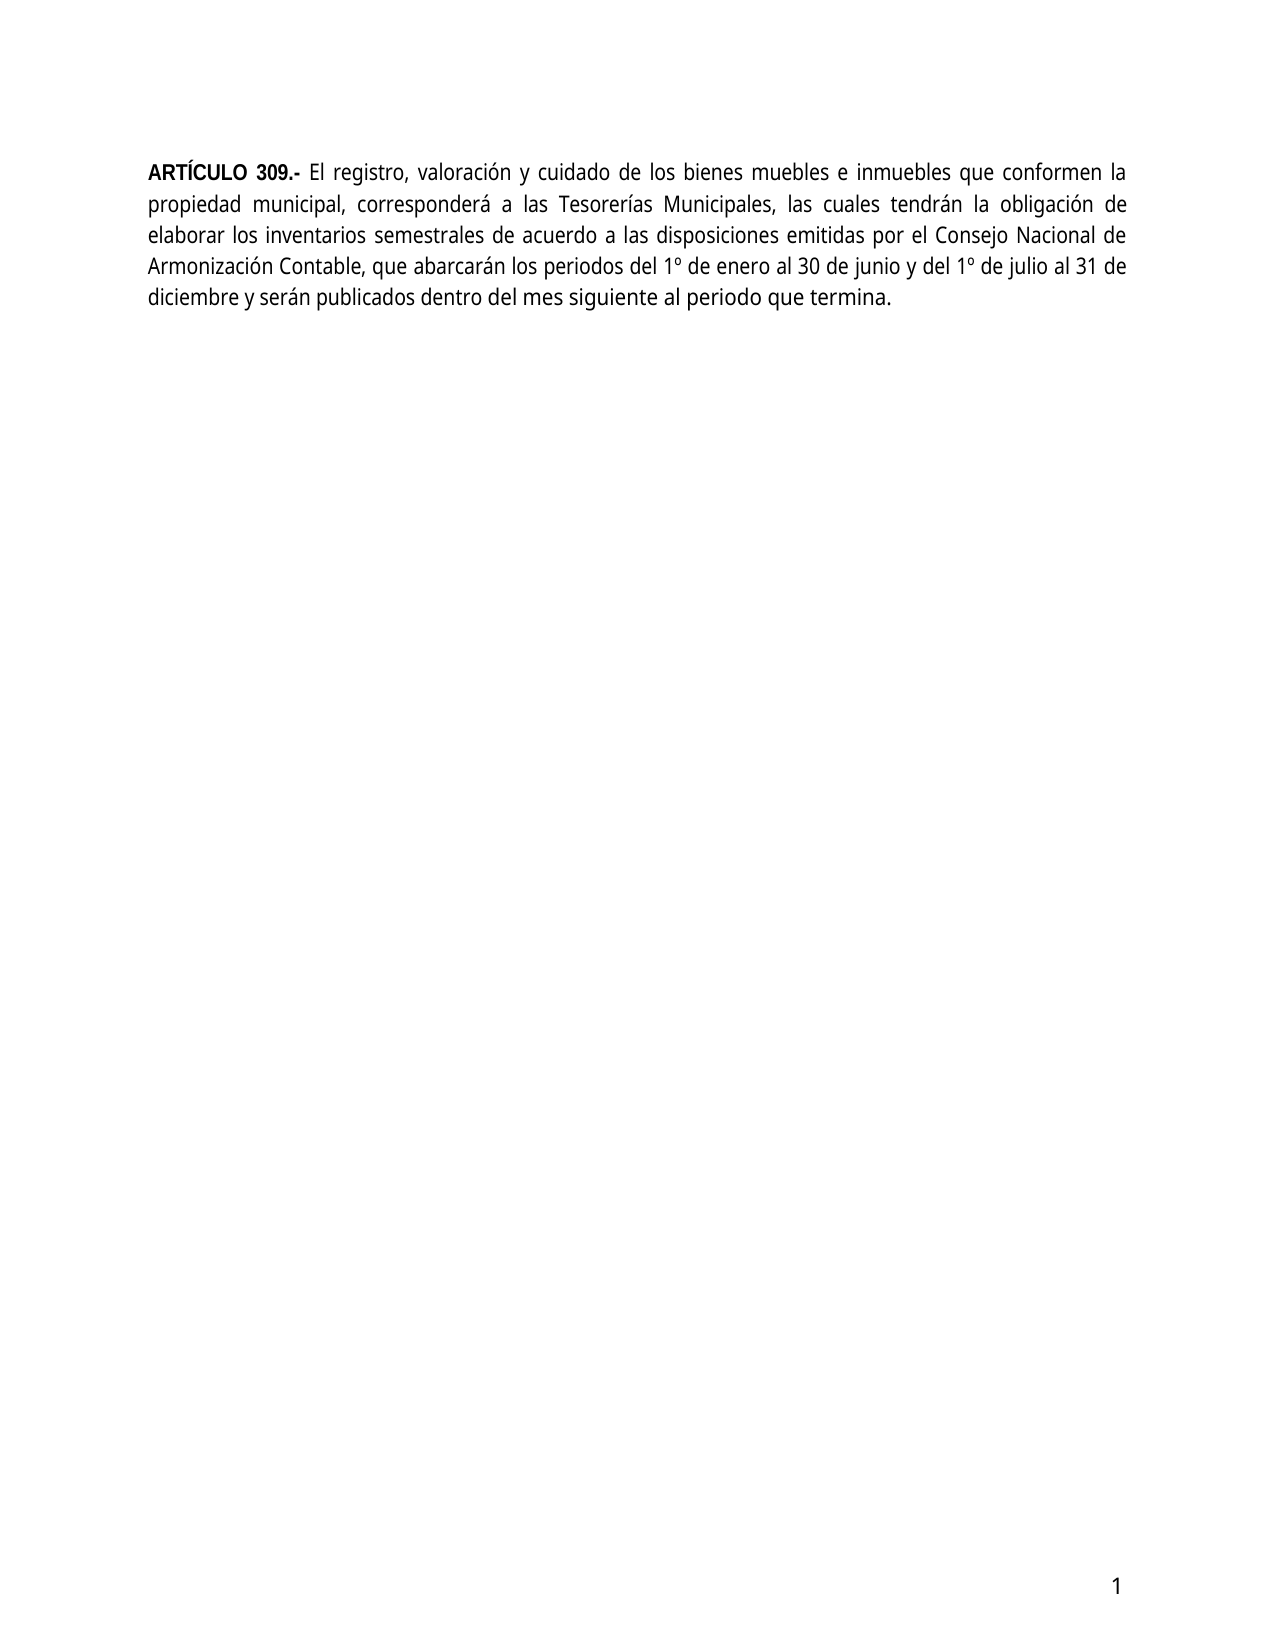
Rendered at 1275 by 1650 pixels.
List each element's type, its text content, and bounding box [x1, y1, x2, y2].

text ARTÍCULO 309.- El registro, valoración y cuidado de los bienes muebles e inmuebles que conformen la propiedad municipal, corresponderá a las Tesorerías Municipales, las cuales tendrán la obligación de elaborar los inventarios semestrales de acuerdo a las disposiciones emitidas por el Consejo Nacional de Armonización Contable, que abarcarán los periodos del 1º de enero al 30 de junio y del 1º de julio al 31 de diciembre y serán publicados dentro del mes siguiente al periodo que termina. [148, 156, 1128, 312]
